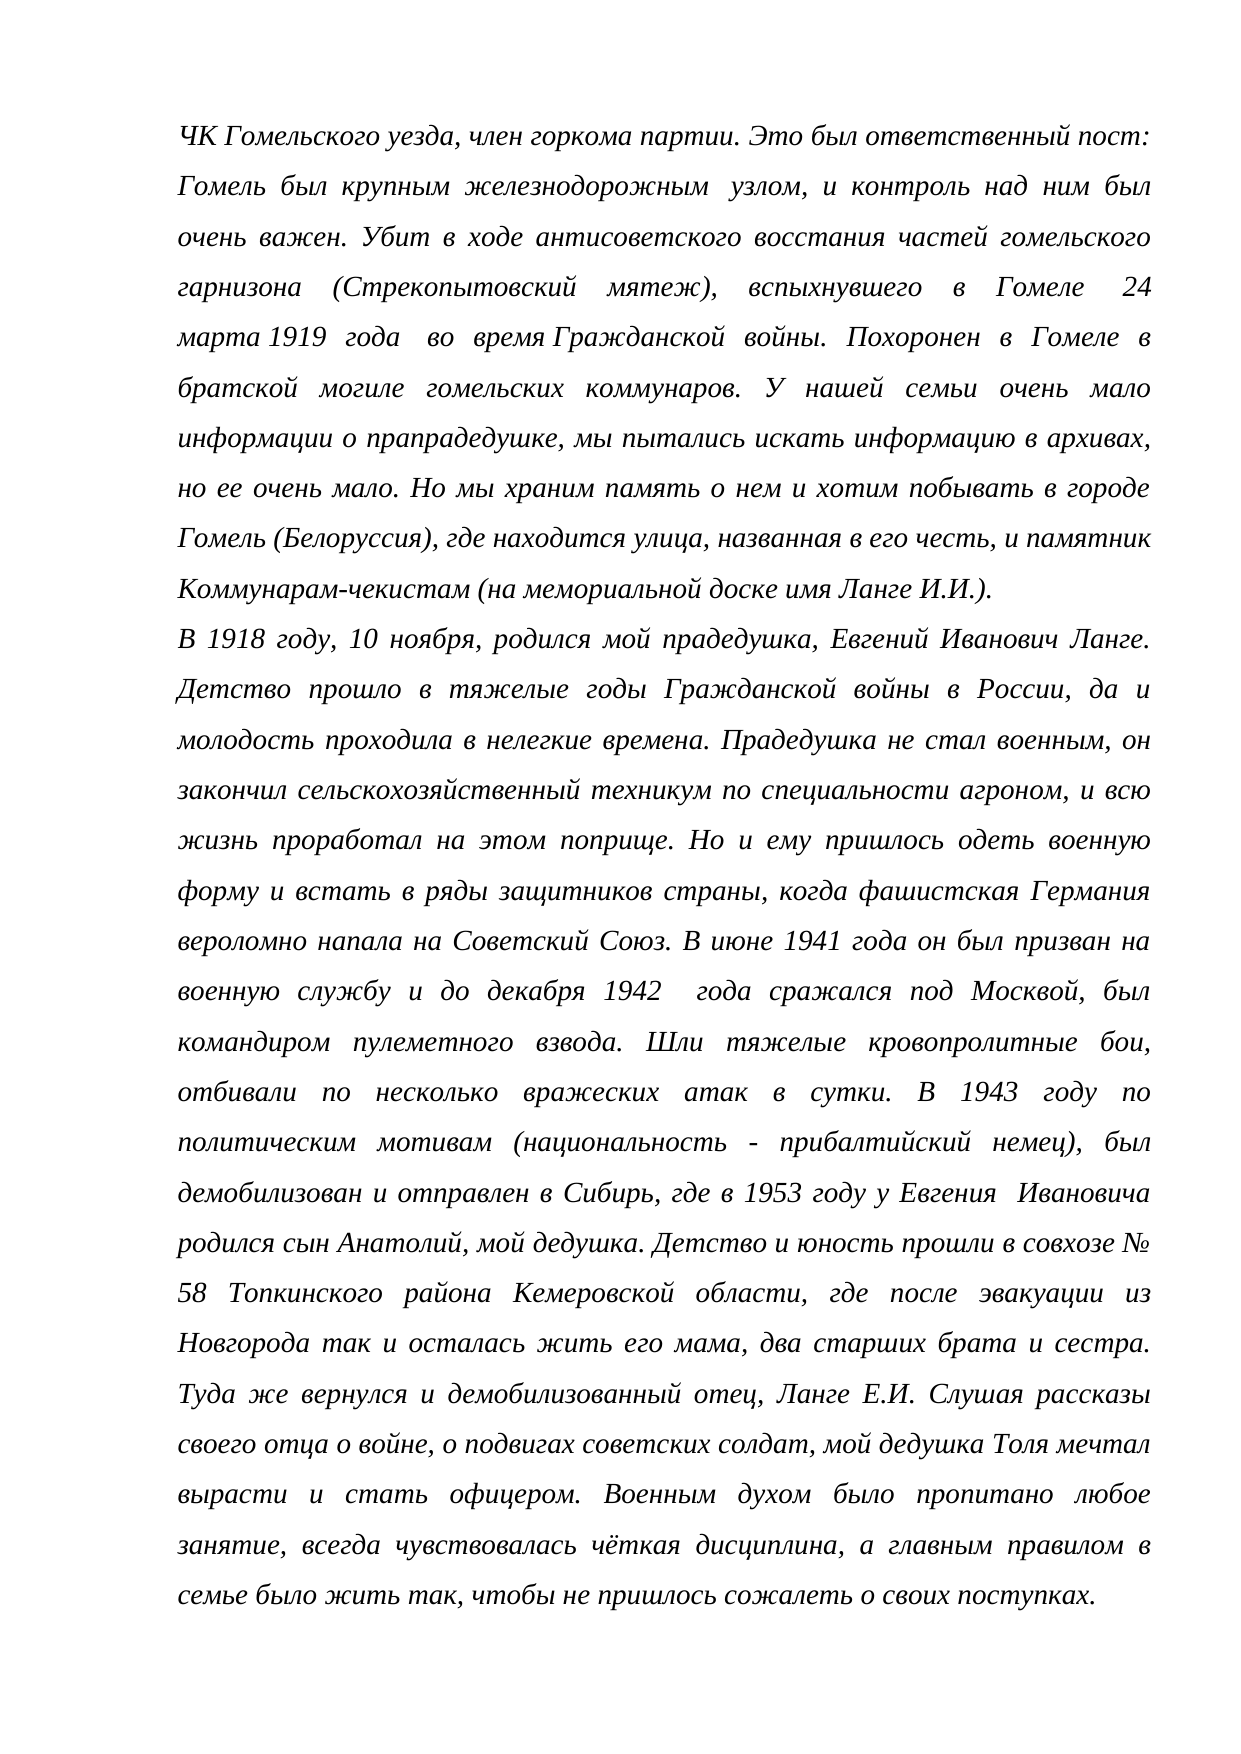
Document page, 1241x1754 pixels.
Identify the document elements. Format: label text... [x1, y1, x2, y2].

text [177, 118, 1152, 604]
text В 1918 году, 10 ноября, родился мой прадедушка, Евгений Иванович Ланге. Детство прошло в тяжелые годы Гражданской войны в России, да и молодость проходила в нелегкие времена. Прадедушка не стал военным, он закончил сельскохозяйственный техникум по специальности агроном, и всю жизнь проработал на этом поприще. Но и ему пришлось одеть военную форму и встать в ряды защитников страны, когда фашистская Германия вероломно напала на Советский Союз. В июне 1941 года он был призван на военную службу и до декабря 1942 года сражался под Москвой, был командиром пулеметного взвода. Шли тяжелые кровопролитные бои, отбивали по несколько вражеских атак в сутки. В 1943 году по политическим мотивам (национальность - прибалтийский немец), был демобилизован и отправлен в Сибирь, где в 1953 году у Евгения Ивановича родился сын Анатолий, мой дедушка. Детство и юность прошли в совхозе № 58 Топкинского района Кемеровской области, где после эвакуации из Новгорода так и осталась жить его мама, два старших брата и сестра. Туда же вернулся и демобилизованный отец, Ланге Е.И. Слушая рассказы своего отца о войне, о подвигах советских солдат, мой дедушка Толя мечтал вырасти и стать офицером. Военным духом было пропитано любое занятие, всегда чувствовалась чёткая дисциплина, а главным правилом в семье было жить так, чтобы не пришлось сожалеть о своих поступках. [177, 621, 1152, 1611]
